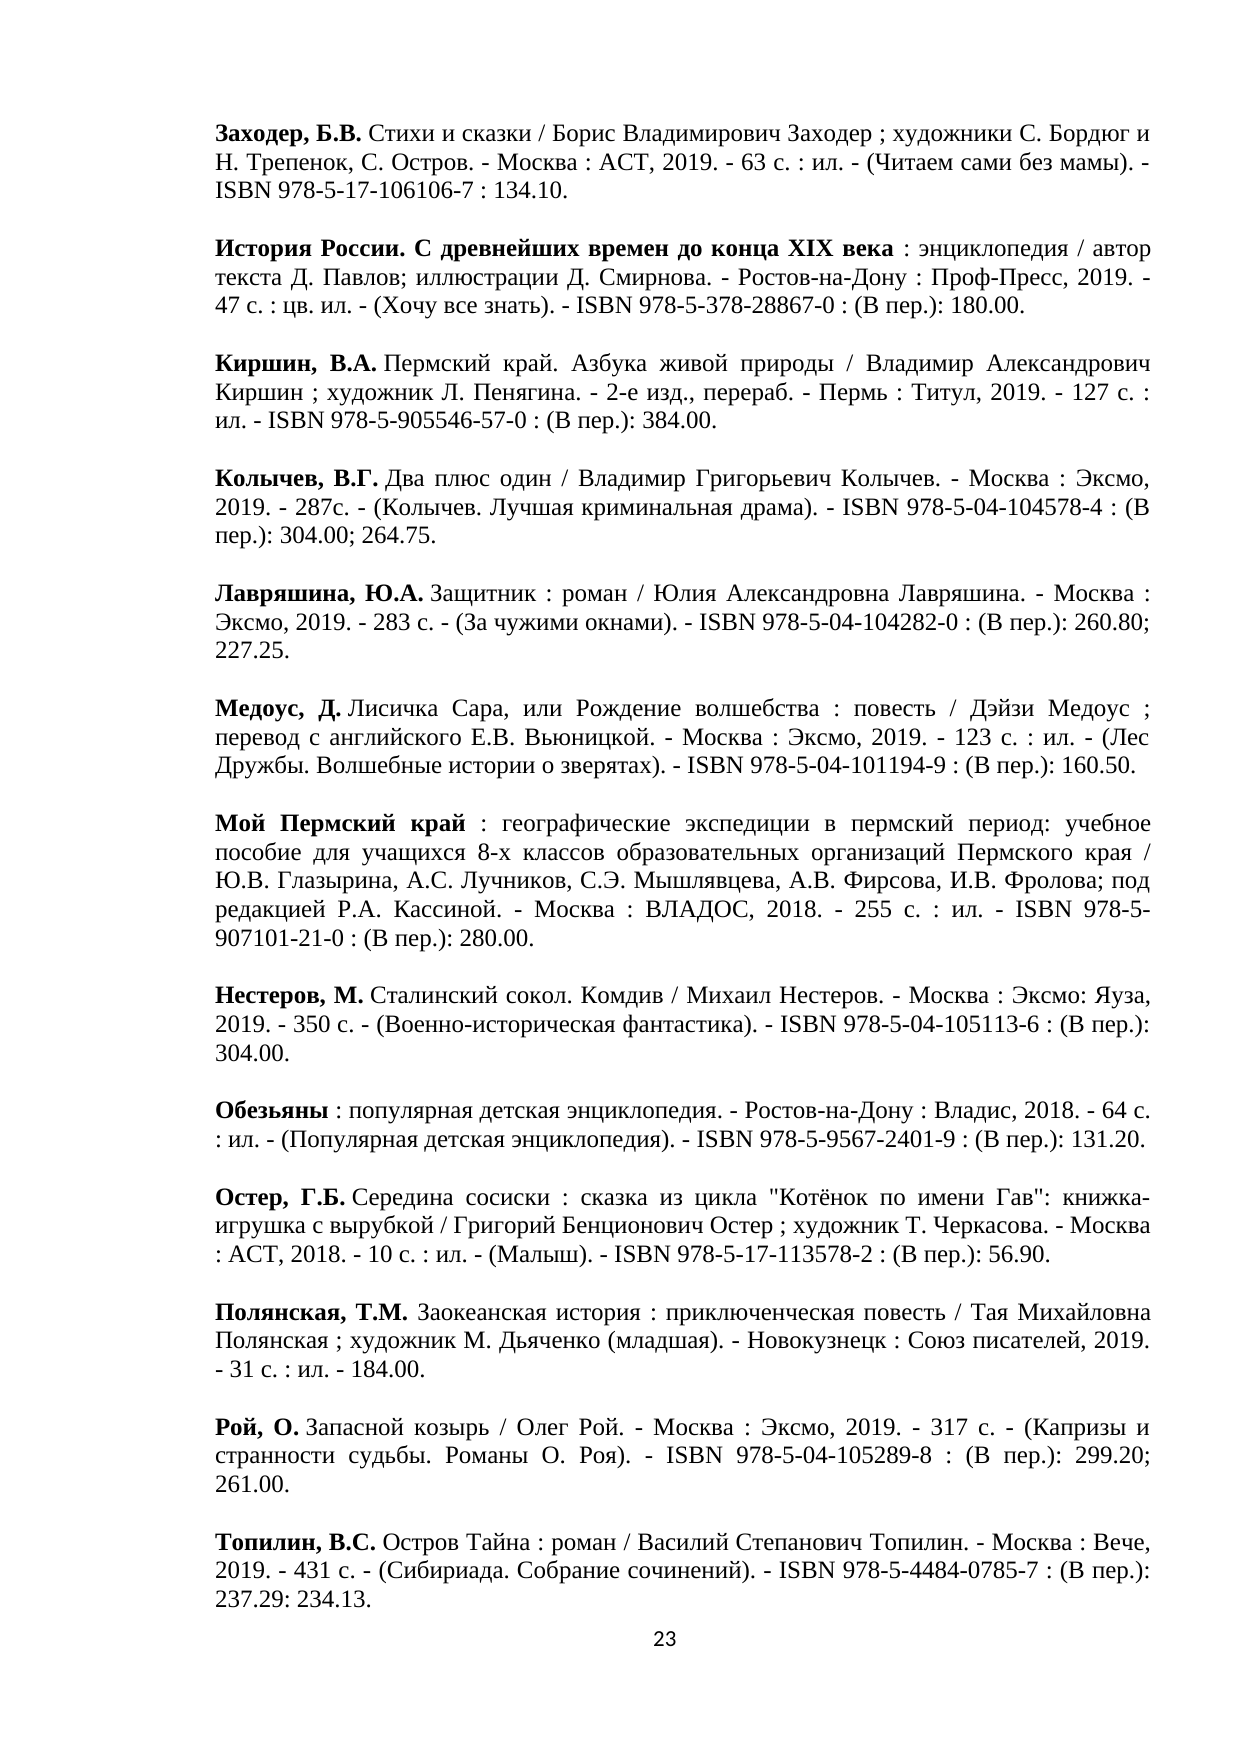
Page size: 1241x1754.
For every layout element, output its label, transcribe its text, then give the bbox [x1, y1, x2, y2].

text Остер, Г.Б. Середина сосиски : сказка из цикла "Котёнок по имени Гав": книжка-игрушка с вырубкой / Григорий Бенционович Остер ; художник Т. Черкасова. - Москва : АСТ, 2018. - 10 с. : ил. - (Малыш). - ISBN 978-5-17-113578-2 : (В пер.): 56.90. [215, 1182, 1152, 1268]
text Лавряшина, Ю.А. Защитник : роман / Юлия Александровна Лавряшина. - Москва : Эксмо, 2019. - 283 с. - (За чужими окнами). - ISBN 978-5-04-104282-0 : (В пер.): 260.80; 227.25. [215, 578, 1152, 664]
text Рой, О. Запасной козырь / Олег Рой. - Москва : Эксмо, 2019. - 317 с. - (Капризы и странности судьбы. Романы О. Роя). - ISBN 978-5-04-105289-8 : (В пер.): 299.20; 261.00. [215, 1412, 1152, 1498]
text Мой Пермский край : географические экспедиции в пермский период: учебное пособие для учащихся 8-х классов образовательных организаций Пермского края / Ю.В. Глазырина, А.С. Лучников, С.Э. Мышлявцева, А.В. Фирсова, И.В. Фролова; под редакцией Р.А. Кассиной. - Москва : ВЛАДОС, 2018. - 255 с. : ил. - ISBN 978-5-907101-21-0 : (В пер.): 280.00. [215, 808, 1152, 952]
text История России. С древнейших времен до конца ХIХ века : энциклопедия / автор текста Д. Павлов; иллюстрации Д. Смирнова. - Ростов-на-Дону : Проф-Пресс, 2019. - 47 с. : цв. ил. - (Хочу все знать). - ISBN 978-5-378-28867-0 : (В пер.): 180.00. [215, 233, 1152, 319]
text Колычев, В.Г. Два плюс один / Владимир Григорьевич Колычев. - Москва : Эксмо, 2019. - 287с. - (Колычев. Лучшая криминальная драма). - ISBN 978-5-04-104578-4 : (В пер.): 304.00; 264.75. [215, 463, 1152, 549]
text Нестеров, М. Сталинский сокол. Комдив / Михаил Нестеров. - Москва : Эксмо: Яуза, 2019. - 350 с. - (Военно-историческая фантастика). - ISBN 978-5-04-105113-6 : (В пер.): 304.00. [215, 981, 1152, 1067]
text Заходер, Б.В. Стихи и сказки / Борис Владимирович Заходер ; художники С. Бордюг и Н. Трепенок, С. Остров. - Москва : АСТ, 2019. - 63 с. : ил. - (Читаем сами без мамы). - ISBN 978-5-17-106106-7 : 134.10. [215, 118, 1152, 204]
text Медоус, Д. Лисичка Сара, или Рождение волшебства : повесть / Дэйзи Медоус ; перевод с английского Е.В. Вьюницкой. - Москва : Эксмо, 2019. - 123 с. : ил. - (Лес Дружбы. Волшебные истории о зверятах). - ISBN 978-5-04-101194-9 : (В пер.): 160.50. [215, 693, 1152, 779]
text Полянская, Т.М. Заокеанская история : приключенческая повесть / Тая Михайловна Полянская ; художник М. Дьяченко (младшая). - Новокузнецк : Союз писателей, 2019. - 31 с. : ил. - 184.00. [215, 1297, 1152, 1383]
text Обезьяны : популярная детская энциклопедия. - Ростов-на-Дону : Владис, 2018. - 64 с. : ил. - (Популярная детская энциклопедия). - ISBN 978-5-9567-2401-9 : (В пер.): 131.20. [215, 1096, 1152, 1153]
text Киршин, В.А. Пермский край. Азбука живой природы / Владимир Александрович Киршин ; художник Л. Пенягина. - 2-е изд., перераб. - Пермь : Титул, 2019. - 127 с. : ил. - ISBN 978-5-905546-57-0 : (В пер.): 384.00. [215, 348, 1152, 434]
text Топилин, В.С. Остров Тайна : роман / Василий Степанович Топилин. - Москва : Вече, 2019. - 431 с. - (Сибириада. Собрание сочинений). - ISBN 978-5-4484-0785-7 : (В пер.): 237.29: 234.13. [215, 1527, 1152, 1613]
